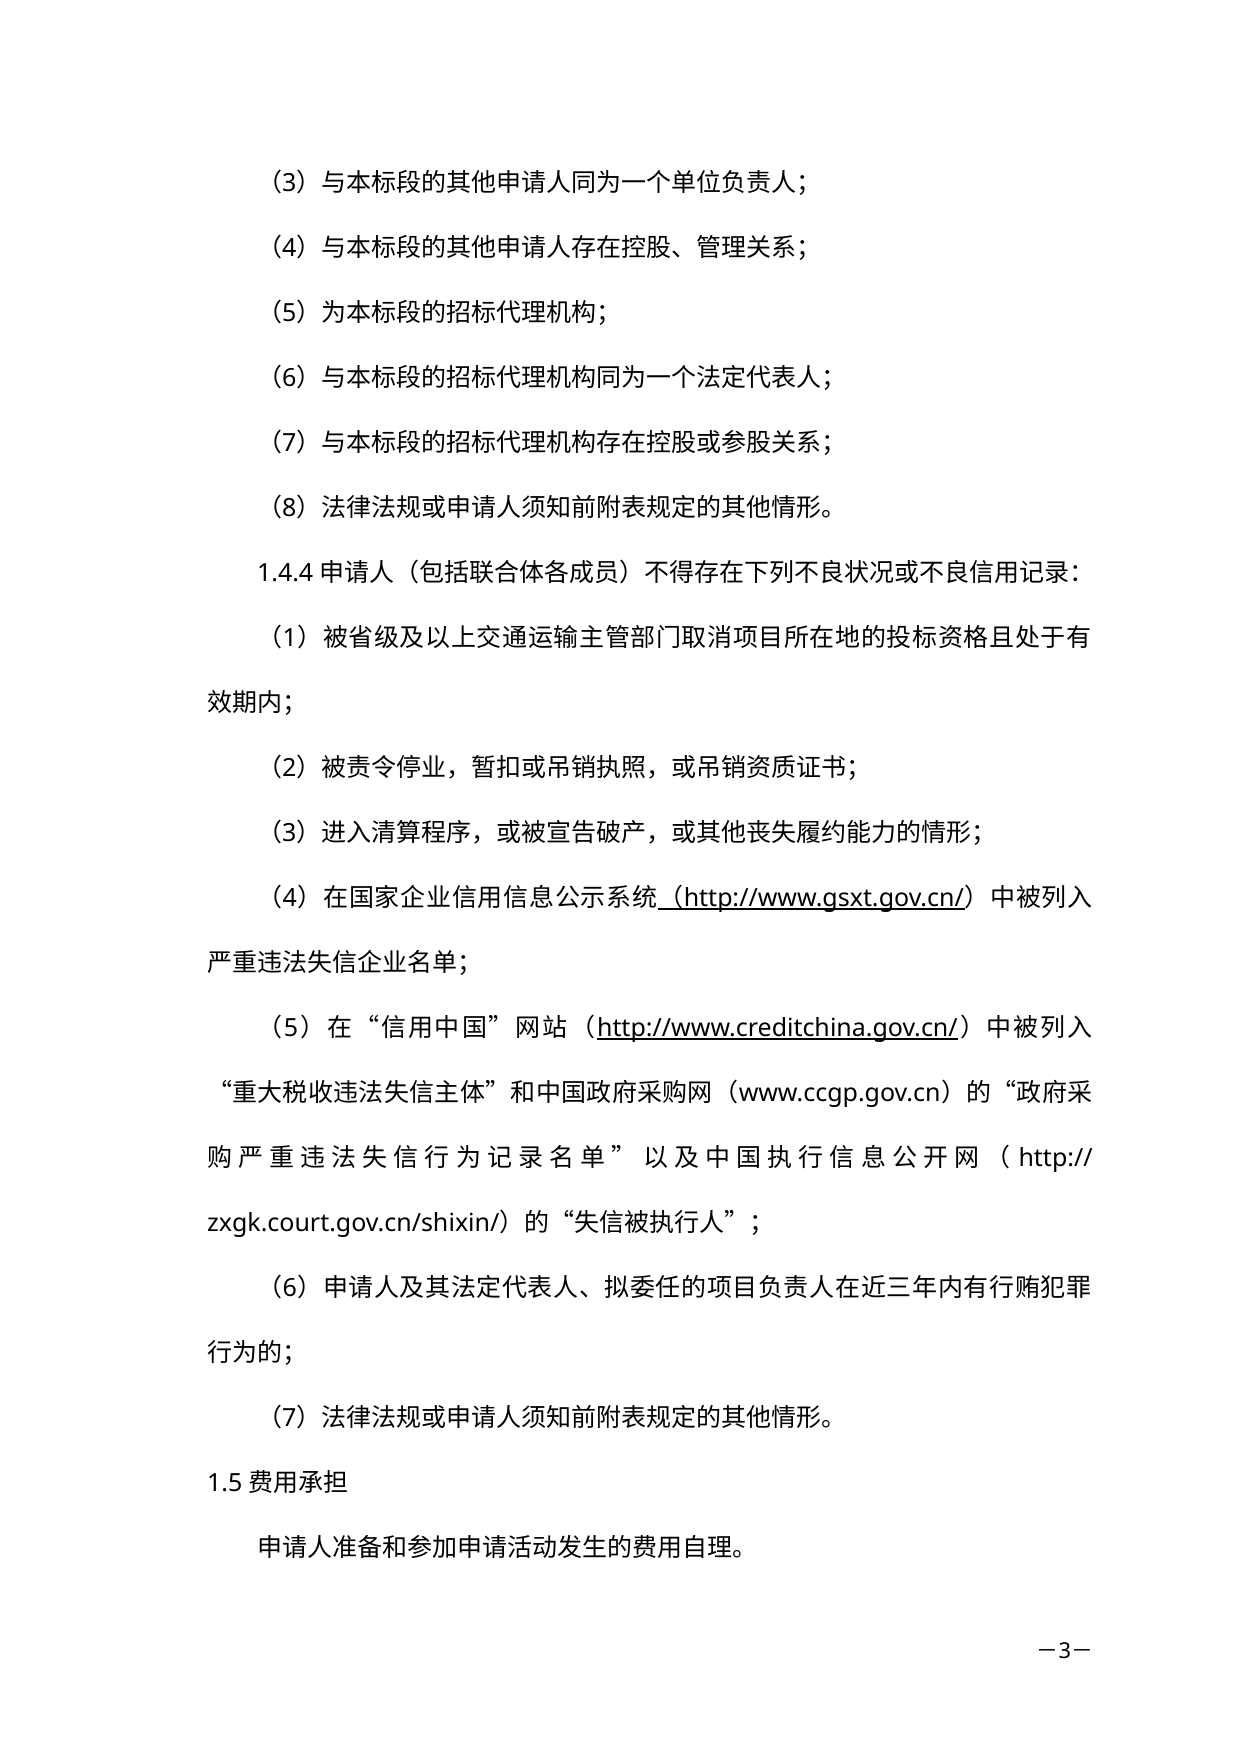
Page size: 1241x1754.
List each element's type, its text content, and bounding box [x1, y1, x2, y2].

text （6）申请人及其法定代表人、拟委任的项目负责人在近三年内有行贿犯罪行为的； [207, 1253, 1092, 1383]
text （4）与本标段的其他申请人存在控股、管理关系； [207, 213, 1092, 278]
text （5）在“信用中国”网站（http://www.creditchina.gov.cn/）中被列入“重大税收违法失信主体”和中国政府采购网（www.ccgp.gov.cn）的“政府采购严重违法失信行为记录名单”以及中国执行信息公开网（http://zxgk.court.gov.cn/shixin/）的“失信被执行人”； [207, 993, 1092, 1253]
text （5）为本标段的招标代理机构； [207, 278, 1092, 343]
text 1.5 费用承担 [207, 1448, 1092, 1513]
text （8）法律法规或申请人须知前附表规定的其他情形。 [207, 473, 1092, 538]
text （1）被省级及以上交通运输主管部门取消项目所在地的投标资格且处于有效期内； [207, 603, 1092, 733]
text （6）与本标段的招标代理机构同为一个法定代表人； [207, 343, 1092, 408]
text （7）与本标段的招标代理机构存在控股或参股关系； [207, 408, 1092, 473]
text （3）与本标段的其他申请人同为一个单位负责人； [207, 148, 1092, 213]
text （4）在国家企业信用信息公示系统（http://www.gsxt.gov.cn/）中被列入严重违法失信企业名单； [207, 863, 1092, 993]
text 申请人准备和参加申请活动发生的费用自理。 [207, 1513, 1092, 1578]
text （2）被责令停业，暂扣或吊销执照，或吊销资质证书； [207, 733, 1092, 798]
text （7）法律法规或申请人须知前附表规定的其他情形。 [207, 1383, 1092, 1448]
text （3）进入清算程序，或被宣告破产，或其他丧失履约能力的情形； [207, 798, 1092, 863]
text 1.4.4 申请人（包括联合体各成员）不得存在下列不良状况或不良信用记录： [207, 538, 1092, 603]
